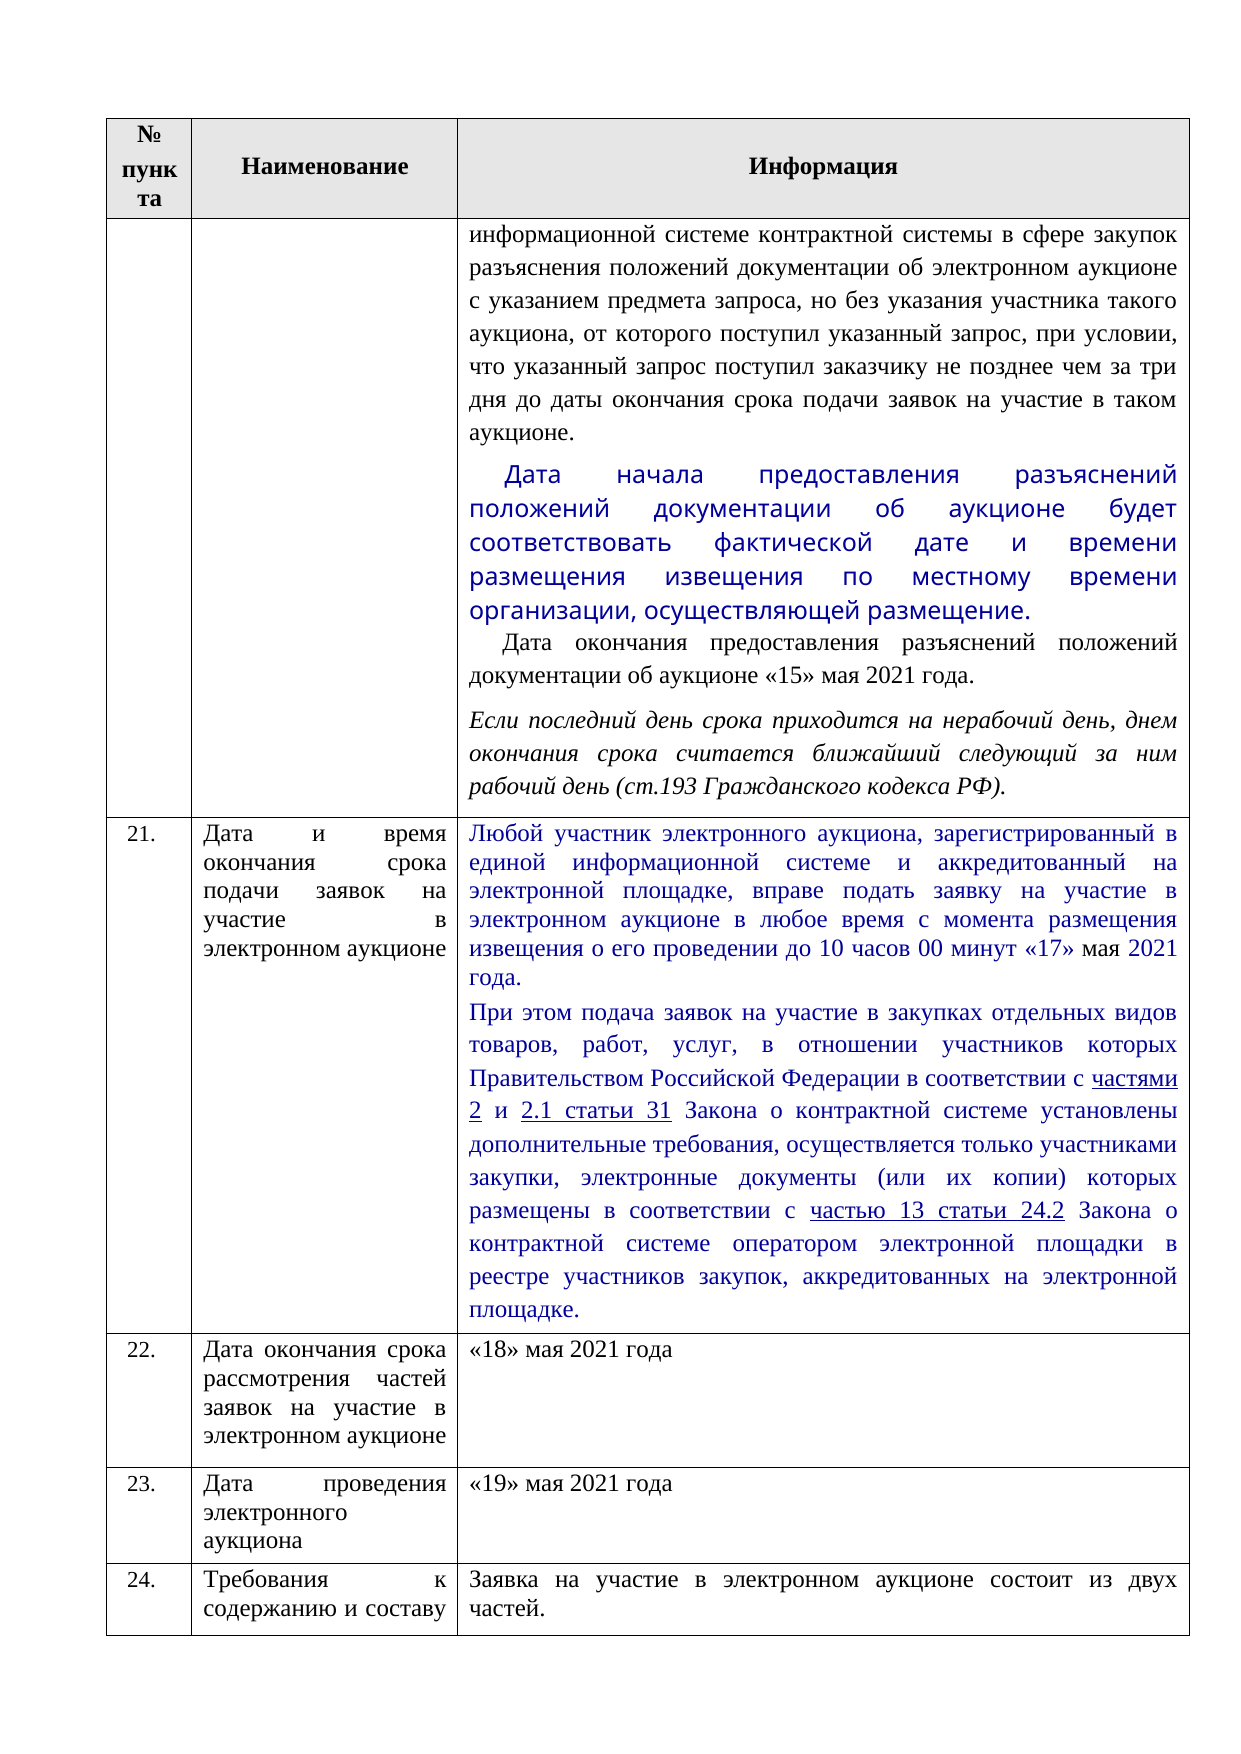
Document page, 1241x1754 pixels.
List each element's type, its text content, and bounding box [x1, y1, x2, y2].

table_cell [192, 219, 457, 817]
table_header Информация [458, 119, 1189, 218]
table_cell [107, 818, 191, 1333]
table_header № пункта [107, 119, 191, 218]
table_cell Дата проведения электронного аукциона [192, 1468, 457, 1563]
table_header Наименование [192, 119, 457, 218]
table_cell «19» мая 2021 года [458, 1468, 1189, 1563]
table_cell [107, 219, 191, 817]
table_cell «18» мая 2021 года [458, 1334, 1189, 1467]
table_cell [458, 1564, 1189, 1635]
table_cell Любой участник электронного аукциона, зарегистрированный в единой информационной системе и аккредитованный на электронной площадке, вправе подать заявку на участие в электронном аукционе в любое время с момента размещения извещения о его проведении до 10 часов 00 минут «17» мая 2021 года. При этом подача заявок на участие в закупках отдельных видов товаров, работ, услуг, в отношении участников которых Правительством Российской Федерации в соответствии с частями 2 и 2.1 статьи 31 Закона о контрактной системе установлены дополнительные требования, осуществляется только участниками закупки, электронные документы (или их копии) которых размещены в соответствии с частью 13 статьи 24.2 Закона о контрактной системе оператором электронной площадки в реестре участников закупок, аккредитованных на электронной площадке. [458, 818, 1189, 1333]
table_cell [458, 219, 1189, 817]
table_cell [107, 1468, 191, 1563]
table_cell [107, 1564, 191, 1635]
table_cell [107, 1334, 191, 1467]
table_cell Дата окончания срока рассмотрения частей заявок на участие в электронном аукционе [192, 1334, 457, 1467]
table_cell Дата и время окончания срока подачи заявок на участие в электронном аукционе [192, 818, 457, 1333]
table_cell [192, 1564, 457, 1635]
